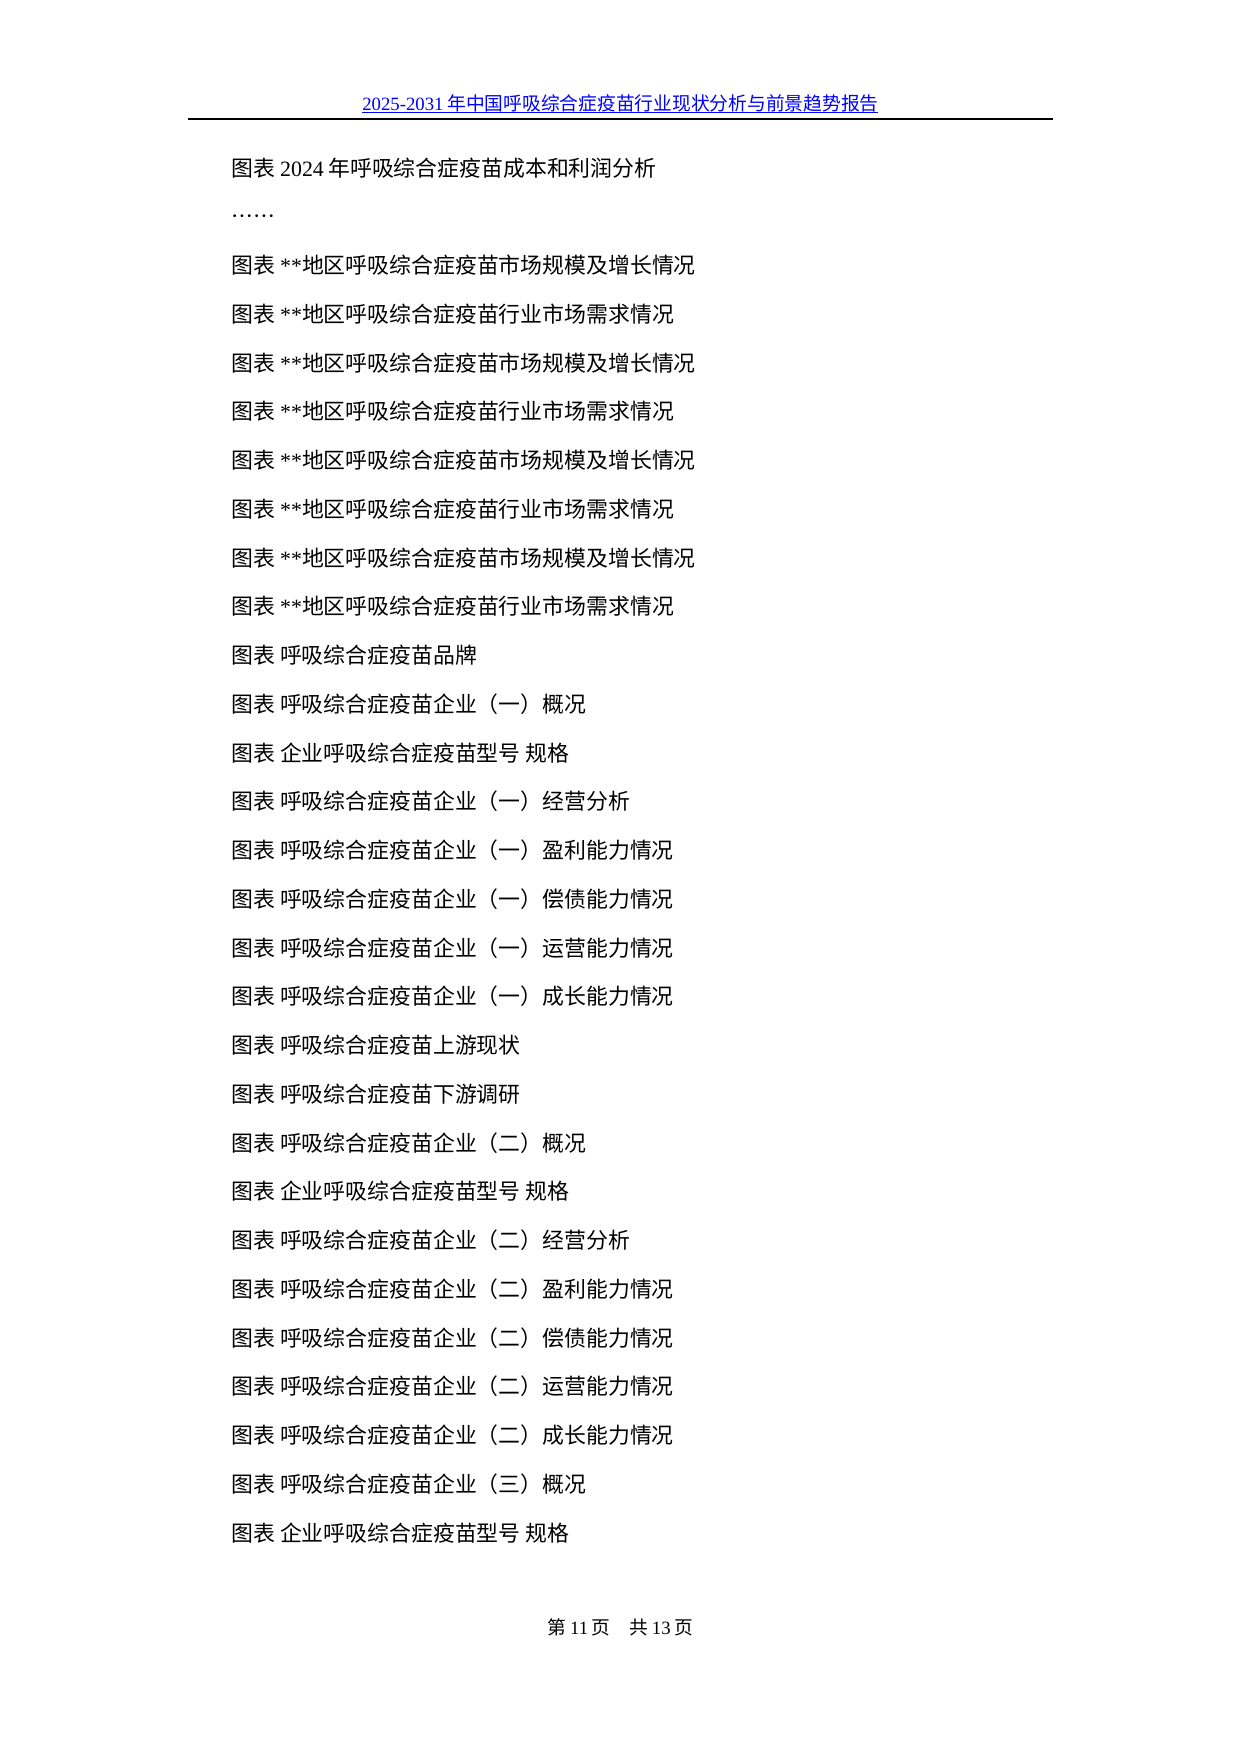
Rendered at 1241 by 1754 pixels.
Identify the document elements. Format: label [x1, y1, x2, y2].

text [187, 150, 1053, 1548]
